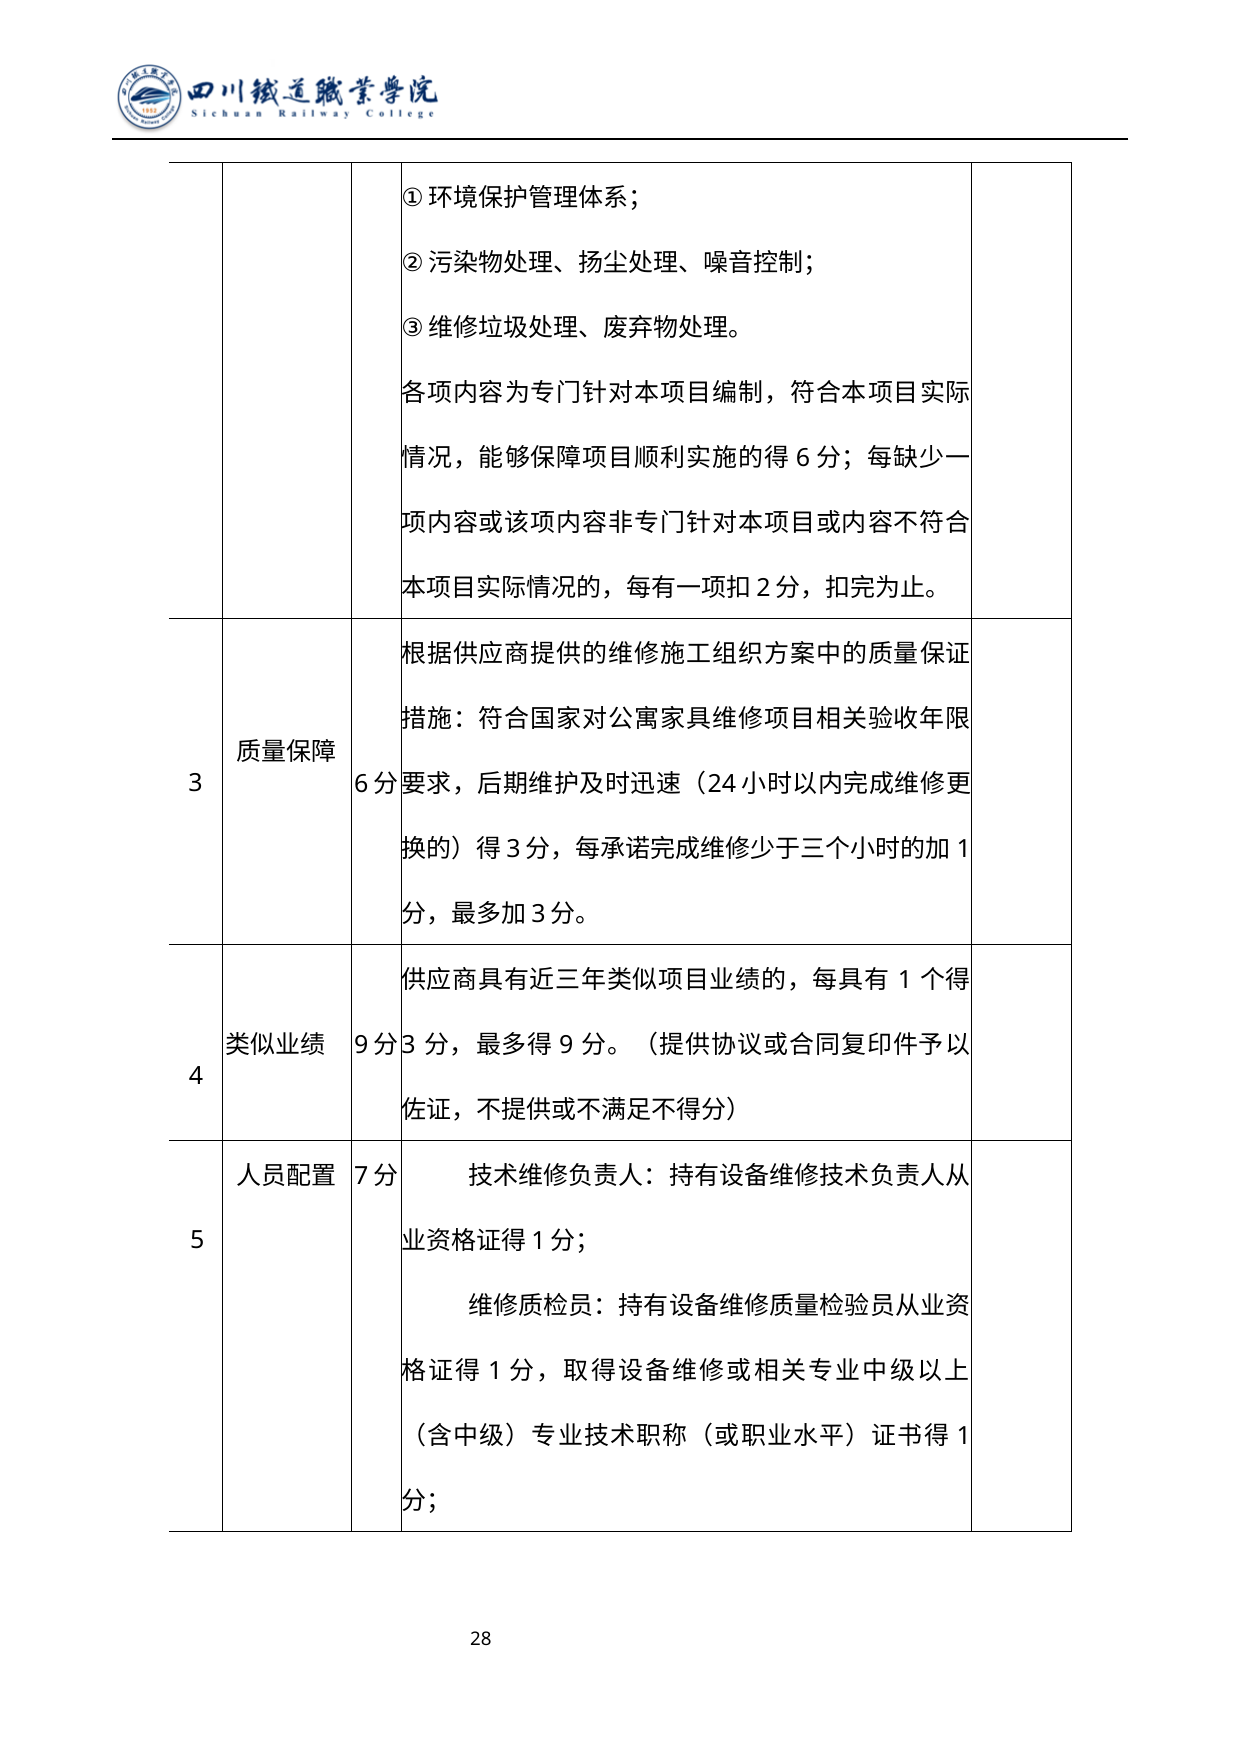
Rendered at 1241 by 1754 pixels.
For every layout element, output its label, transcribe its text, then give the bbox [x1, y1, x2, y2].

table_cell 7分 [352, 1141, 401, 1531]
table_cell [972, 619, 1071, 944]
table_cell 5 [169, 1141, 222, 1531]
table_cell 供应商具有近三年类似项目业绩的，每具有 1 个得 3 分，最多得9 分。（提供协议或合同复印件予以佐证，不提供或不满足不得分） [402, 945, 971, 1140]
table_cell 3 [169, 619, 222, 944]
table_cell 类似业绩 [223, 945, 351, 1140]
table_cell 根据供应商提供的维修施工组织方案中的质量保证措施：符合国家对公寓家具维修项目相关验收年限要求，后期维护及时迅速（24小时以内完成维修更换的）得3分，每承诺完成维修少于三个小时的加1分，最多加3分。 [402, 619, 971, 944]
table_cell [402, 163, 971, 618]
picture [112, 59, 444, 136]
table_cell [402, 1141, 971, 1531]
table_cell [972, 1141, 1071, 1531]
table_cell 9分 [352, 945, 401, 1140]
table_cell [972, 163, 1071, 618]
table_cell 6分 [352, 619, 401, 944]
table_cell 质量保障 [223, 619, 351, 944]
table_cell 人员配置 [223, 1141, 351, 1531]
table_cell [972, 945, 1071, 1140]
table_cell 4 [169, 945, 222, 1140]
